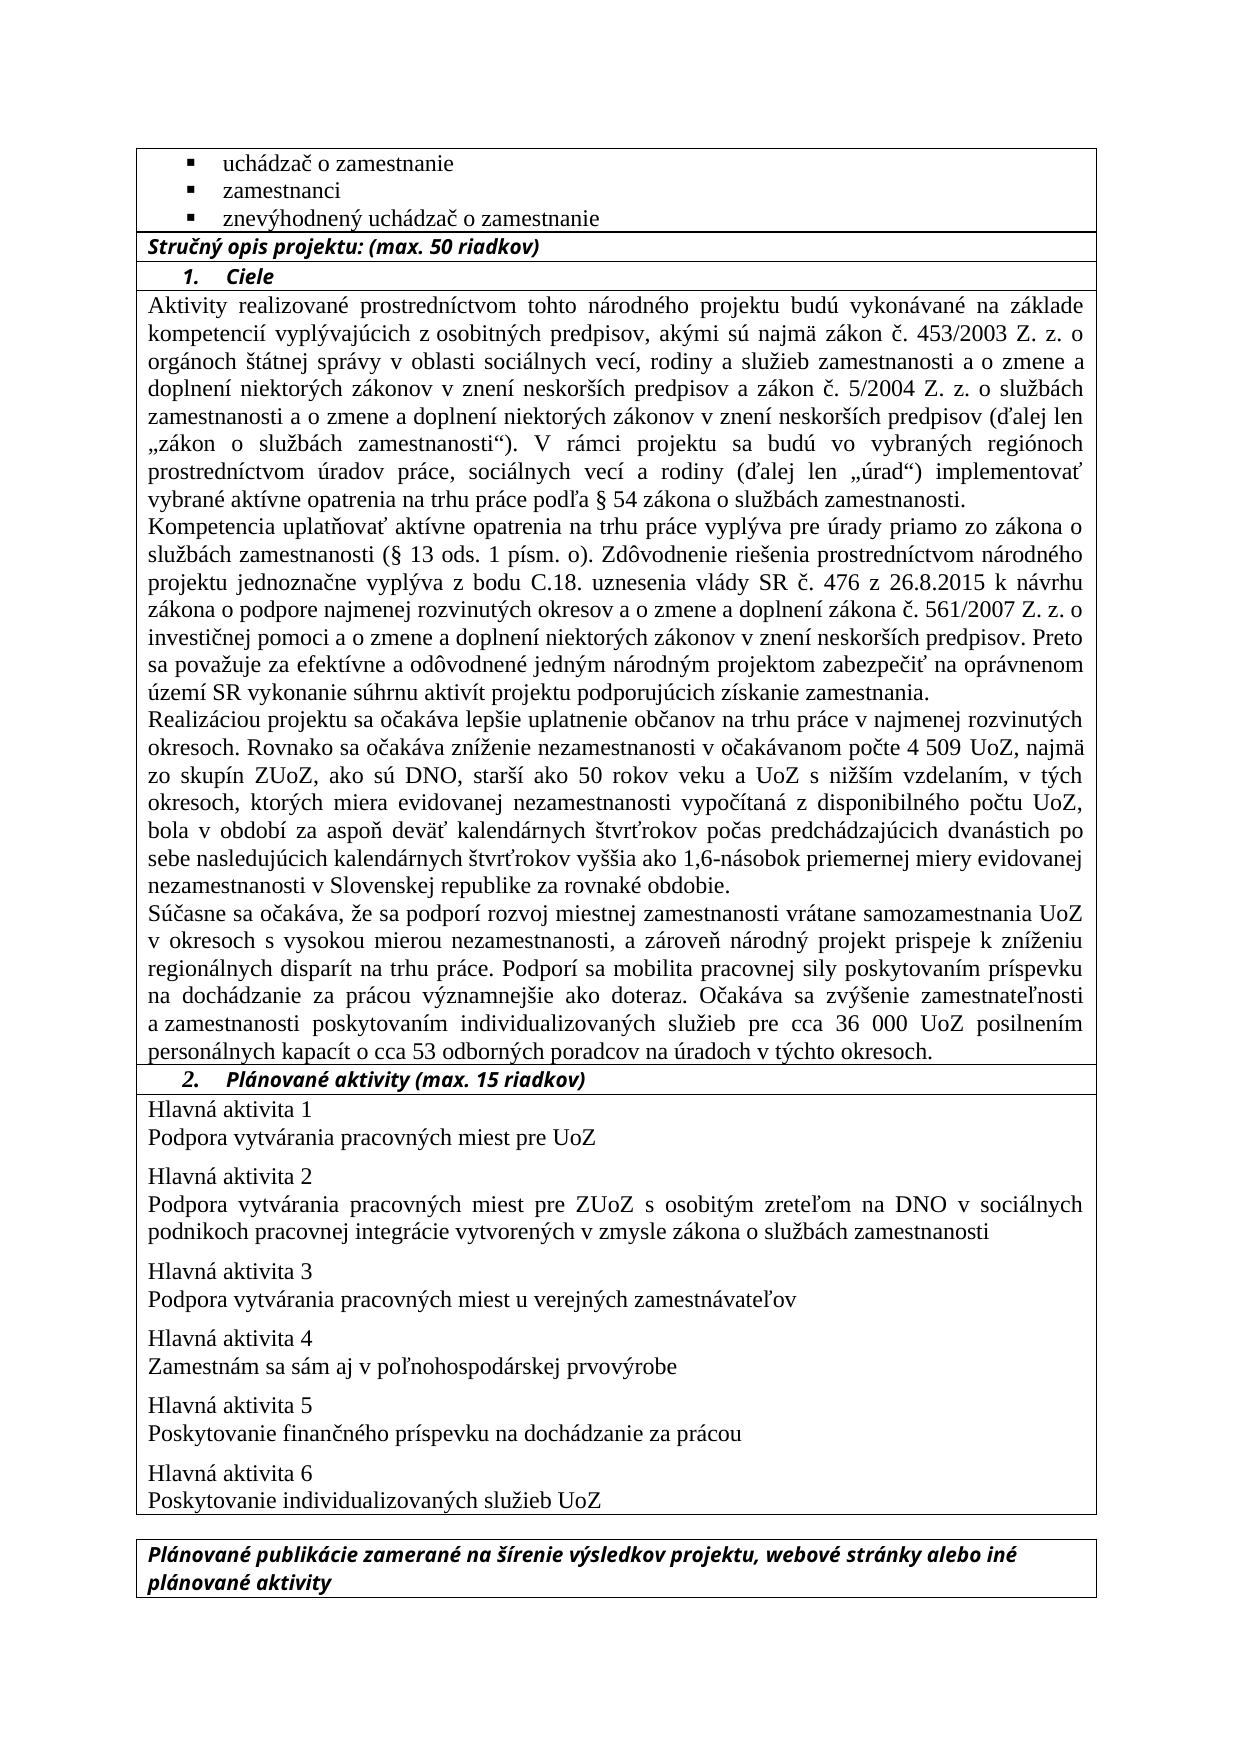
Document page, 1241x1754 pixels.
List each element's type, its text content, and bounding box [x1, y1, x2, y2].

table_cell Ciele [137, 262, 1096, 290]
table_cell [137, 149, 1096, 231]
table_cell Aktivity realizované prostredníctvom tohto národného projektu budú vykonávané na základe kompetencií vyplývajúcich z osobitných predpisov, akými sú najmä zákon č. 453/2003 Z. z. o orgánoch štátnej správy v oblasti sociálnych vecí, rodiny a služieb zamestnanosti a o zmene a doplnení niektorých zákonov v znení neskorších predpisov a zákon č. 5/2004 Z. z. o službách zamestnanosti a o zmene a doplnení niektorých zákonov v znení neskorších predpisov (ďalej len „zákon o službách zamestnanosti“). V rámci projektu sa budú vo vybraných regiónoch prostredníctvom úradov práce, sociálnych vecí a rodiny (ďalej len „úrad“) implementovať vybrané aktívne opatrenia na trhu práce podľa § 54 zákona o službách zamestnanosti. Kompetencia uplatňovať aktívne opatrenia na trhu práce vyplýva pre úrady priamo zo zákona o službách zamestnanosti (§ 13 ods. 1 písm. o). Zdôvodnenie riešenia prostredníctvom národného projektu jednoznačne vyplýva z bodu C.18. uznesenia vlády SR č. 476 z 26.8.2015 k návrhu zákona o podpore najmenej rozvinutých okresov a o zmene a doplnení zákona č. 561/2007 Z. z. o investičnej pomoci a o zmene a doplnení niektorých zákonov v znení neskorších predpisov. Preto sa považuje za efektívne a odôvodnené jedným národným projektom zabezpečiť na oprávnenom území SR vykonanie súhrnu aktivít projektu podporujúcich získanie zamestnania. Realizáciou projektu sa očakáva lepšie uplatnenie občanov na trhu práce v najmenej rozvinutých okresoch. Rovnako sa očakáva zníženie nezamestnanosti v očakávanom počte 4 509 UoZ, najmä zo skupín ZUoZ, ako sú DNO, starší ako 50 rokov veku a UoZ s nižším vzdelaním, v tých okresoch, ktorých miera evidovanej nezamestnanosti vypočítaná z disponibilného počtu UoZ, bola v období za aspoň deväť kalendárnych štvrťrokov počas predchádzajúcich dvanástich po sebe nasledujúcich kalendárnych štvrťrokov vyššia ako 1,6-násobok priemernej miery evidovanej nezamestnanosti v Slovenskej republike za rovnaké obdobie. Súčasne sa očakáva, že sa podporí rozvoj miestnej zamestnanosti vrátane samozamestnania UoZ v okresoch s vysokou mierou nezamestnanosti, a zároveň národný projekt prispeje k zníženiu regionálnych disparít na trhu práce. Podporí sa mobilita pracovnej sily poskytovaním príspevku na dochádzanie za prácou významnejšie ako doteraz. Očakáva sa zvýšenie zamestnateľnosti a zamestnanosti poskytovaním individualizovaných služieb pre cca 36 000 UoZ posilnením personálnych kapacít o cca 53 odborných poradcov na úradoch v týchto okresoch. [137, 291, 1096, 1064]
table_cell Stručný opis projektu: (max. 50 riadkov) [137, 233, 1096, 261]
table_cell Hlavná aktivita 1 Podpora vytvárania pracovných miest pre UoZ Hlavná aktivita 2 Podpora vytvárania pracovných miest pre ZUoZ s osobitým zreteľom na DNO v sociálnych podnikoch pracovnej integrácie vytvorených v zmysle zákona o službách zamestnanosti Hlavná aktivita 3 Podpora vytvárania pracovných miest u verejných zamestnávateľov Hlavná aktivita 4 Zamestnám sa sám aj v poľnohospodárskej prvovýrobe Hlavná aktivita 5 Poskytovanie finančného príspevku na dochádzanie za prácou Hlavná aktivita 6 Poskytovanie individualizovaných služieb UoZ [137, 1095, 1096, 1514]
table_cell Plánované aktivity (max. 15 riadkov) [137, 1065, 1096, 1094]
table_header Plánované publikácie zamerané na šírenie výsledkov projektu, webové stránky alebo iné plánované aktivity [137, 1540, 1096, 1597]
